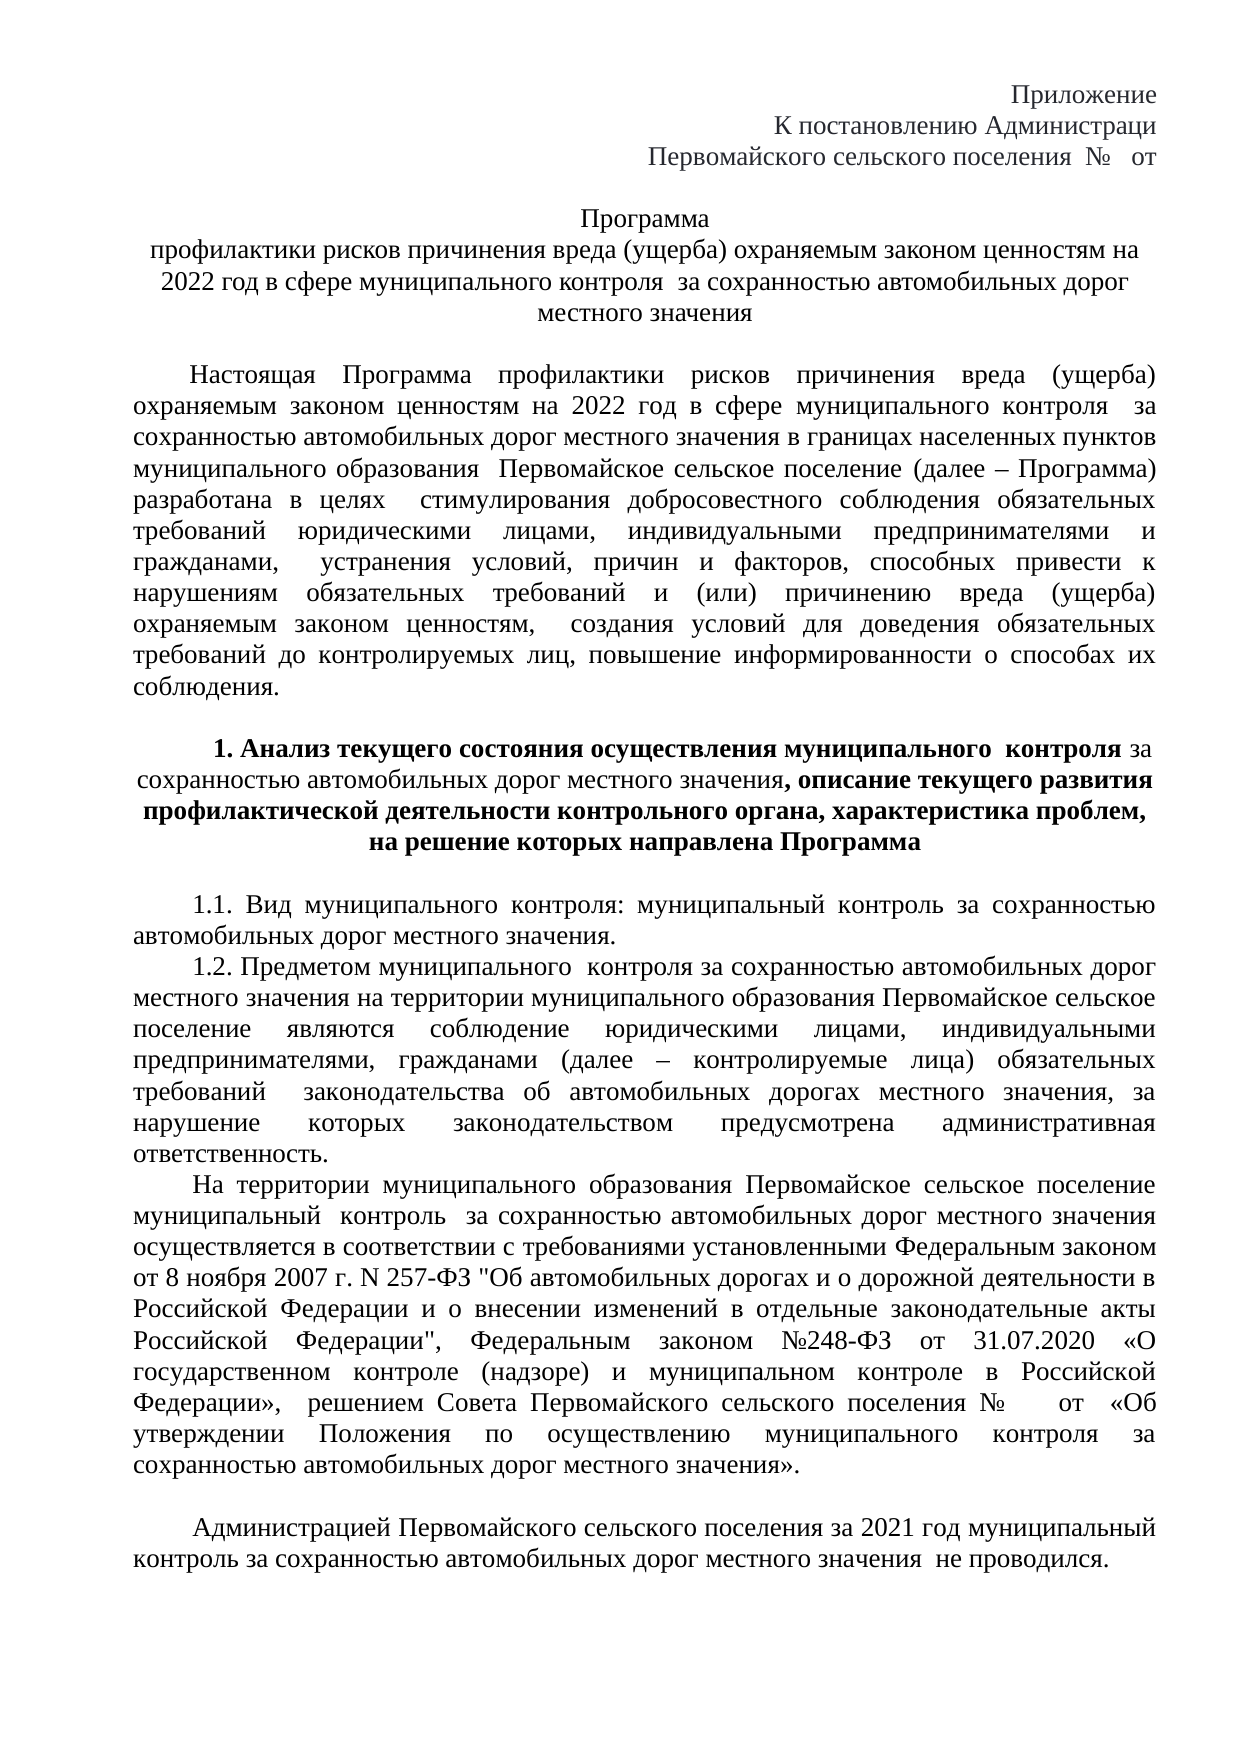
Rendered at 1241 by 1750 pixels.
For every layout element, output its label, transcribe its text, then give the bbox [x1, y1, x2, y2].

text 1.2. Предметом муниципального контроля за сохранностью автомобильных дорог местного значения на территории муниципального образования Первомайское сельское поселение являются соблюдение юридическими лицами, индивидуальными предпринимателями, гражданами (далее – контролируемые лица) обязательных требований законодательства об автомобильных дорогах местного значения, за нарушение которых законодательством предусмотрена административная ответственность. [133, 950, 1157, 1168]
text Администрацией Первомайского сельского поселения за 2021 год муниципальный контроль за сохранностью автомобильных дорог местного значения не проводился. [133, 1511, 1157, 1573]
text 1. Анализ текущего состояния осуществления муниципального контроля за сохранностью автомобильных дорог местного значения, описание текущего развития профилактической деятельности контрольного органа, характеристика проблем, на решение которых направлена Программа [133, 732, 1157, 857]
text Настоящая Программа профилактики рисков причинения вреда (ущерба) охраняемым законом ценностям на 2022 год в сфере муниципального контроля за сохранностью автомобильных дорог местного значения в границах населенных пунктов муниципального образования Первомайское сельское поселение (далее – Программа) разработана в целях стимулирования добросовестного соблюдения обязательных требований юридическими лицами, индивидуальными предпринимателями и гражданами, устранения условий, причин и факторов, способных привести к нарушениям обязательных требований и (или) причинению вреда (ущерба) охраняемым законом ценностям, создания условий для доведения обязательных требований до контролируемых лиц, повышение информированности о способах их соблюдения. [133, 358, 1157, 701]
text К постановлению Администраци [133, 109, 1157, 140]
text На территории муниципального образования Первомайское сельское поселение муниципальный контроль за сохранностью автомобильных дорог местного значения осуществляется в соответствии с требованиями установленными Федеральным законом от 8 ноября 2007 г. N 257-ФЗ "Об автомобильных дорогах и о дорожной деятельности в Российской Федерации и о внесении изменений в отдельные законодательные акты Российской Федерации", Федеральным законом №248-ФЗ от 31.07.2020 «О государственном контроле (надзоре) и муниципальном контроле в Российской Федерации», решением Совета Первомайского сельского поселения № от «Об утверждении Положения по осуществлению муниципального контроля за сохранностью автомобильных дорог местного значения». [133, 1168, 1157, 1479]
text 1.1. Вид муниципального контроля: муниципальный контроль за сохранностью автомобильных дорог местного значения. [133, 888, 1157, 950]
subtitle Программа профилактики рисков причинения вреда (ущерба) охраняемым законом ценностям на 2022 год в сфере муниципального контроля за сохранностью автомобильных дорог местного значения [133, 202, 1157, 327]
text Приложение [133, 78, 1157, 109]
text Первомайского сельского поселения № от [133, 140, 1157, 171]
